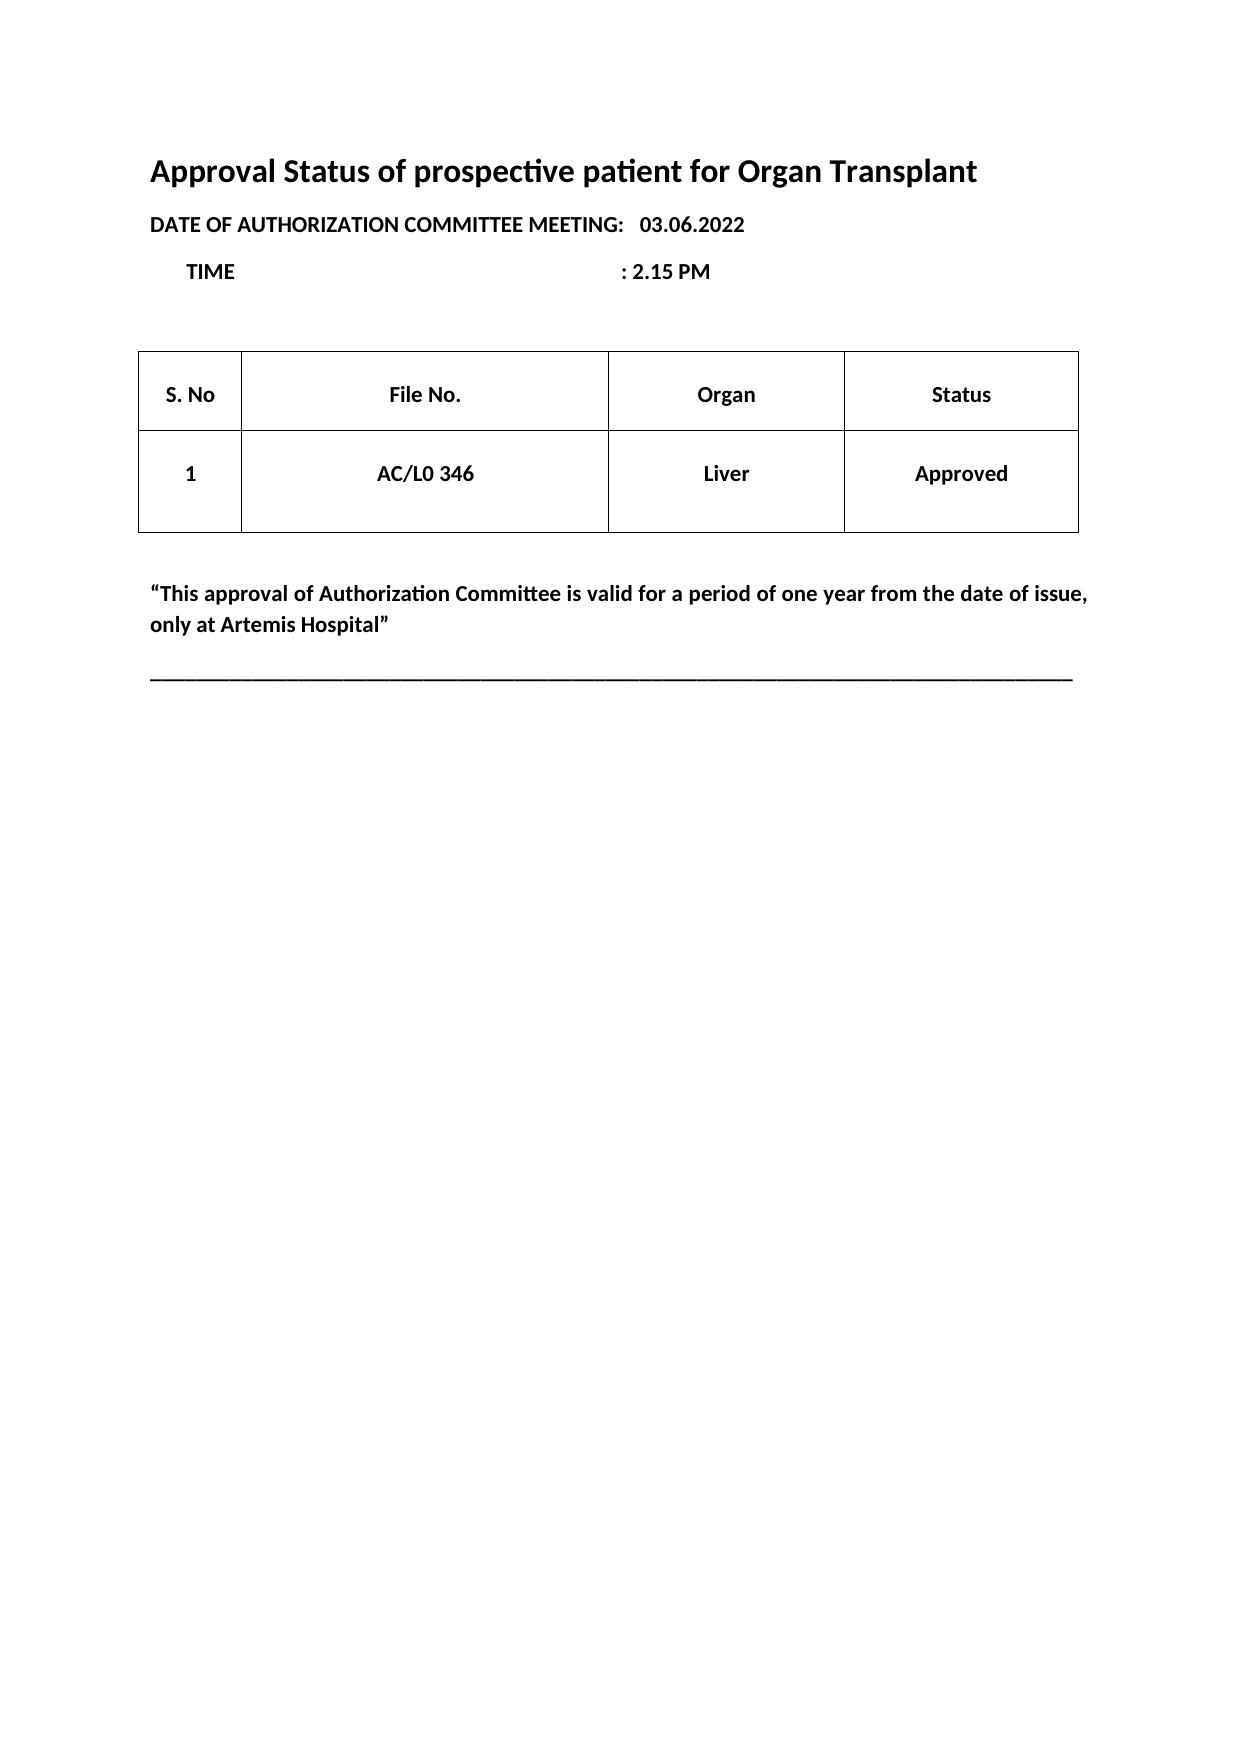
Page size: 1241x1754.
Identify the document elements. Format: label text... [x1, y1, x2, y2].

table_cell Liver [609, 431, 844, 532]
text _________________________________________________________________________________ [150, 657, 1090, 685]
text TIME : 2.15 PM [150, 257, 1090, 286]
table_cell 1 [139, 431, 241, 532]
table_cell Approved [845, 431, 1078, 532]
table_header Organ [609, 352, 844, 430]
table_header S. No [139, 352, 241, 430]
text DATE OF AUTHORIZATION COMMITTEE MEETING: 03.06.2022 [150, 211, 1090, 239]
table_cell AC/L0 346 [242, 431, 608, 532]
text Approval Status of prospective patient for Organ Transplant [150, 150, 1090, 191]
text “This approval of Authorization Committee is valid for a period of one year from the date of issue, only at Artemis Hospital” [150, 579, 1090, 638]
table_header Status [845, 352, 1078, 430]
table_header File No. [242, 352, 608, 430]
